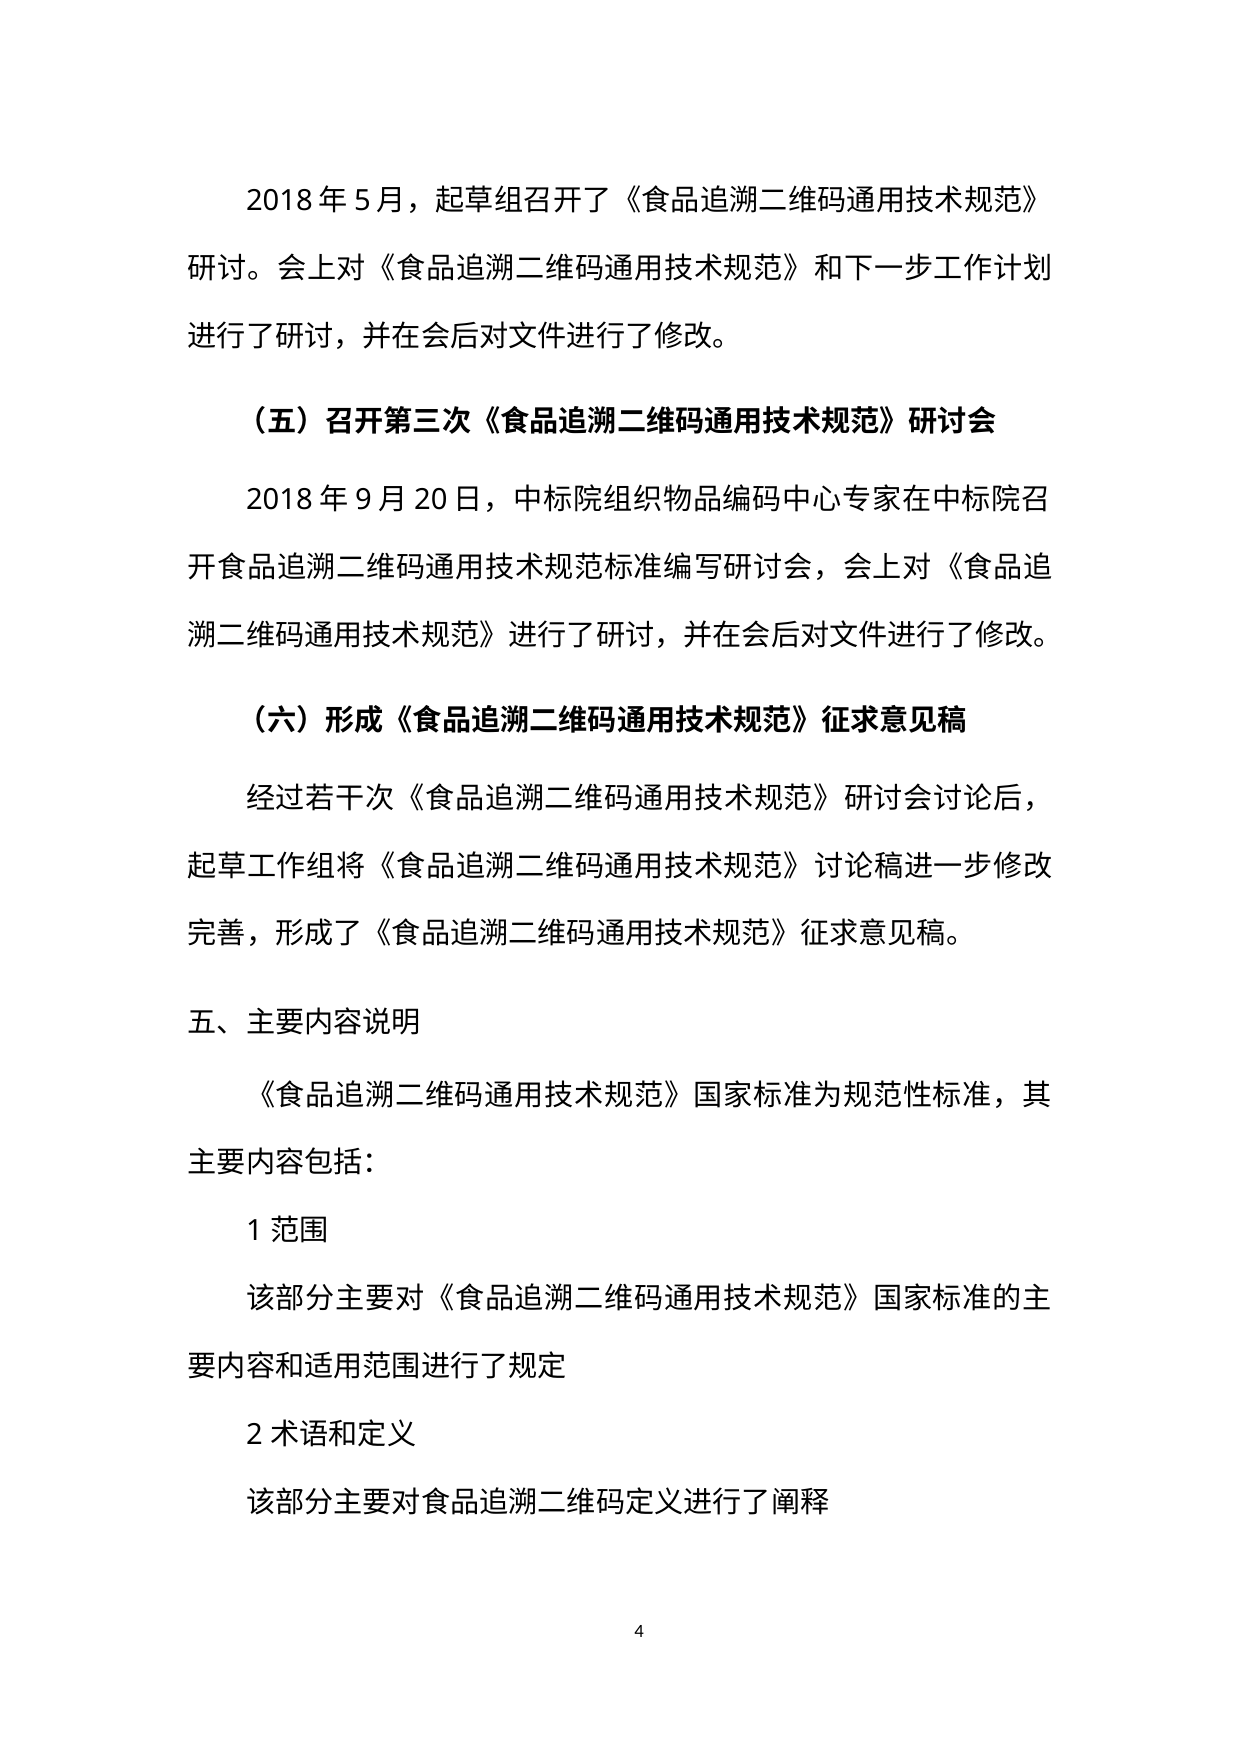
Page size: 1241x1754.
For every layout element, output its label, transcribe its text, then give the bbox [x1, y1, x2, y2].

text 2018年5月，起草组召开了《食品追溯二维码通用技术规范》研讨。会上对《食品追溯二维码通用技术规范》和下一步工作计划进行了研讨，并在会后对文件进行了修改。 [187, 164, 1053, 368]
text 1 范围 [187, 1194, 1053, 1262]
text 2018年9月20日，中标院组织物品编码中心专家在中标院召开食品追溯二维码通用技术规范标准编写研讨会，会上对《食品追溯二维码通用技术规范》进行了研讨，并在会后对文件进行了修改。 [187, 463, 1053, 666]
text （六）形成《食品追溯二维码通用技术规范》征求意见稿 [187, 683, 1053, 751]
text 该部分主要对食品追溯二维码定义进行了阐释 [187, 1466, 1053, 1534]
text 该部分主要对《食品追溯二维码通用技术规范》国家标准的主要内容和适用范围进行了规定 [187, 1262, 1053, 1398]
text （五）召开第三次《食品追溯二维码通用技术规范》研讨会 [187, 384, 1053, 452]
text 五、主要内容说明 [187, 999, 1053, 1041]
text 《食品追溯二维码通用技术规范》国家标准为规范性标准，其主要内容包括： [187, 1058, 1053, 1194]
text 2 术语和定义 [187, 1398, 1053, 1466]
text 经过若干次《食品追溯二维码通用技术规范》研讨会讨论后，起草工作组将《食品追溯二维码通用技术规范》讨论稿进一步修改完善，形成了《食品追溯二维码通用技术规范》征求意见稿。 [187, 761, 1053, 965]
